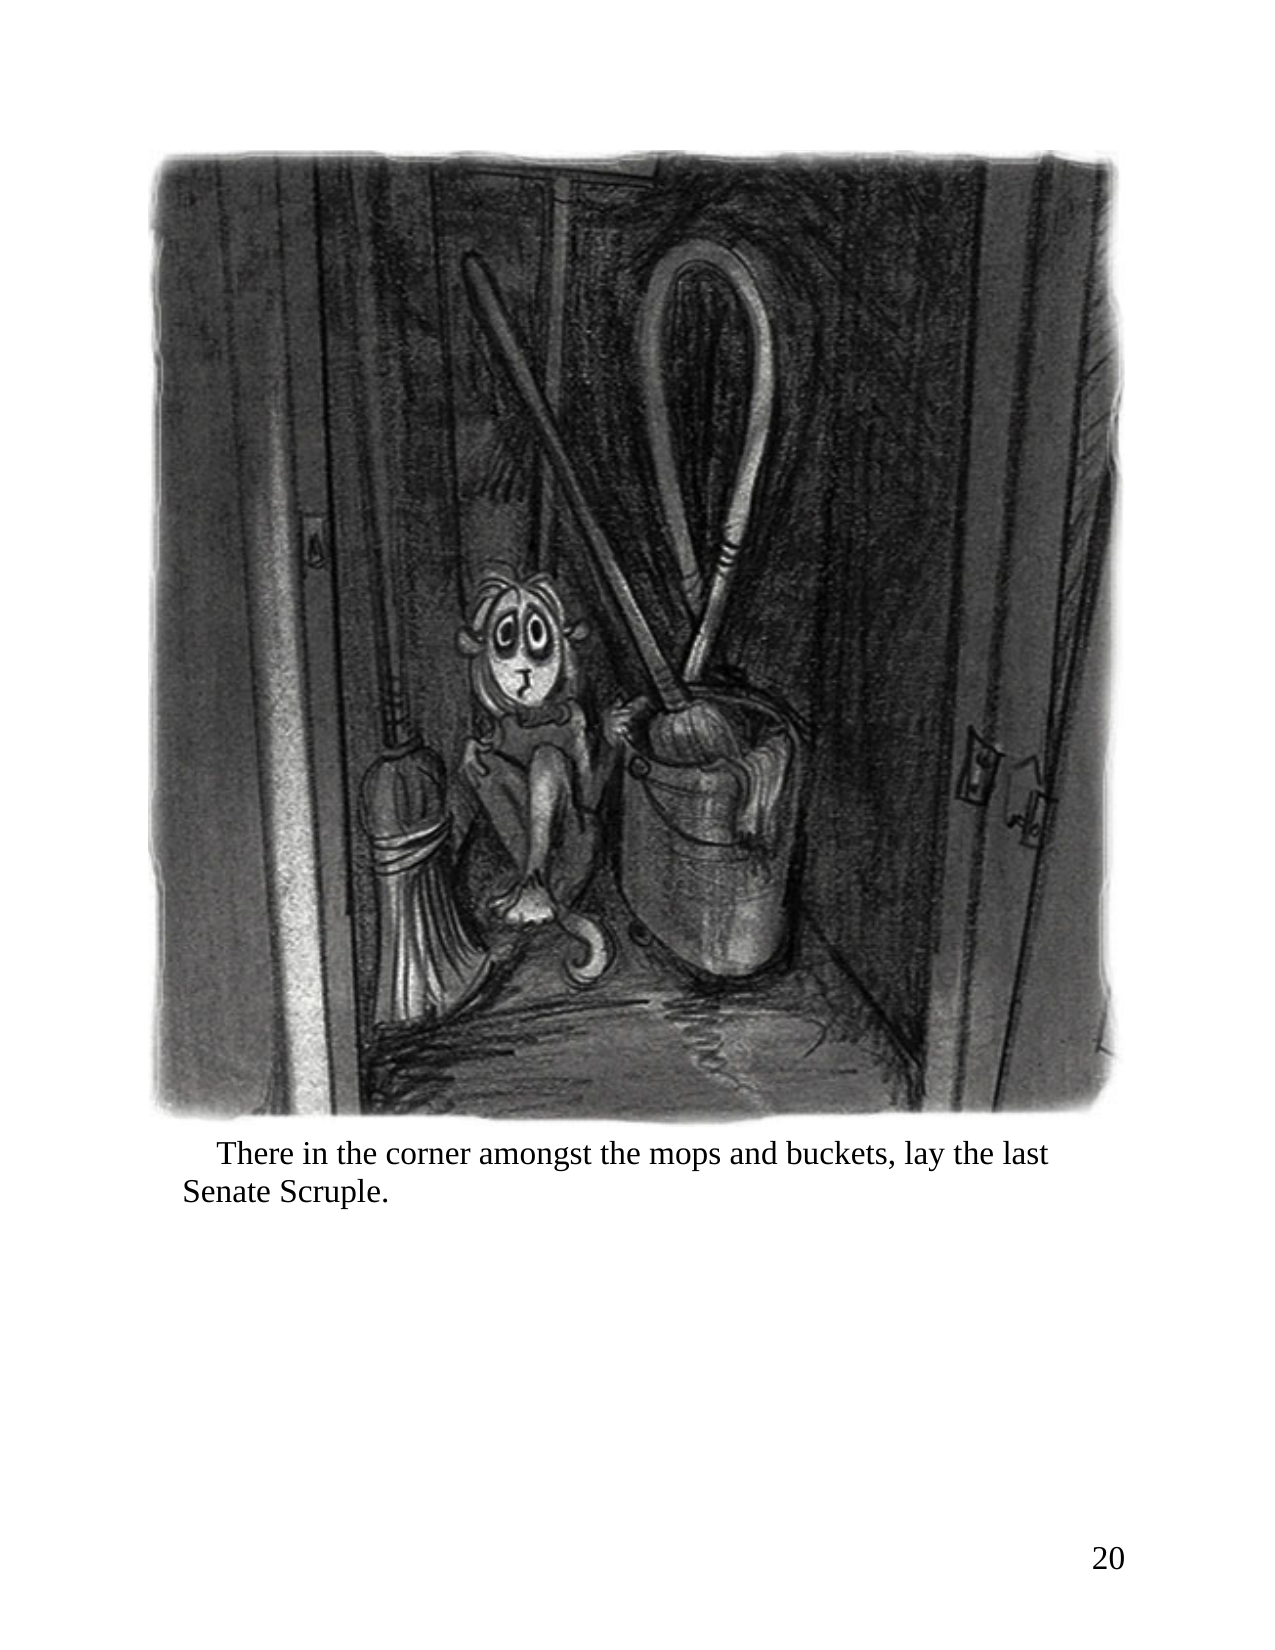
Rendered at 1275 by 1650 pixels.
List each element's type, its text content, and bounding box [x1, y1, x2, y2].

text There in the corner amongst the mops and buckets, lay the last Senate Scruple. [182, 1133, 1125, 1209]
picture [148, 150, 1125, 1127]
